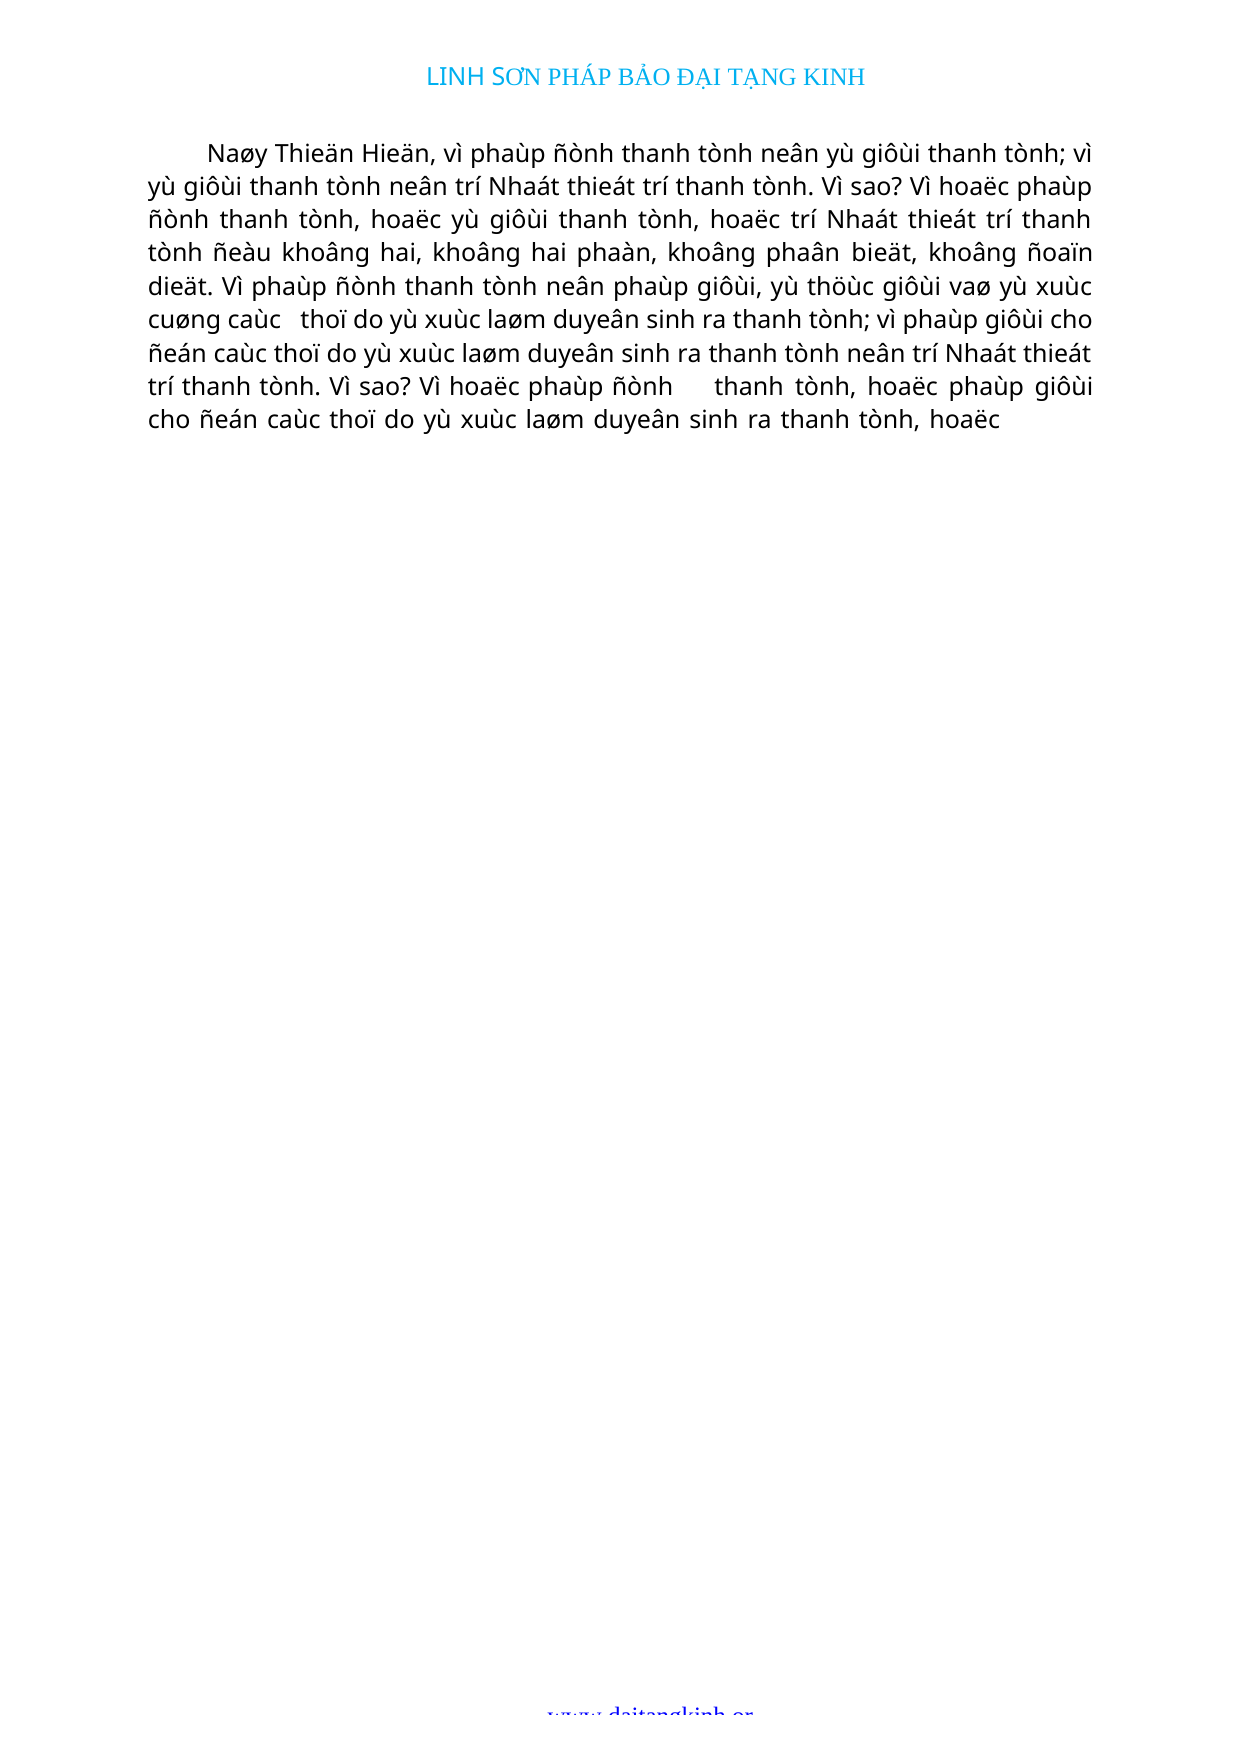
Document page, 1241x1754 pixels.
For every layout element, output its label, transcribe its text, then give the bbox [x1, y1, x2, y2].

text Naøy Thieän Hieän, vì phaùp ñònh thanh tònh neân yù giôùi thanh tònh; vì yù giôùi thanh tònh neân trí Nhaát thieát trí thanh tònh. Vì sao? Vì hoaëc phaùp ñònh thanh tònh, hoaëc yù giôùi thanh tònh, hoaëc trí Nhaát thieát trí thanh tònh ñeàu khoâng hai, khoâng hai phaàn, khoâng phaân bieät, khoâng ñoaïn dieät. Vì phaùp ñònh thanh tònh neân phaùp giôùi, yù thöùc giôùi vaø yù xuùc cuøng caùc thoï do yù xuùc laøm duyeân sinh ra thanh tònh; vì phaùp giôùi cho ñeán caùc thoï do yù xuùc laøm duyeân sinh ra thanh tònh neân trí Nhaát thieát trí thanh tònh. Vì sao? Vì hoaëc phaùp ñònh thanh tònh, hoaëc phaùp giôùi cho ñeán caùc thoï do yù xuùc laøm duyeân sinh ra thanh tònh, hoaëc [148, 135, 1093, 436]
